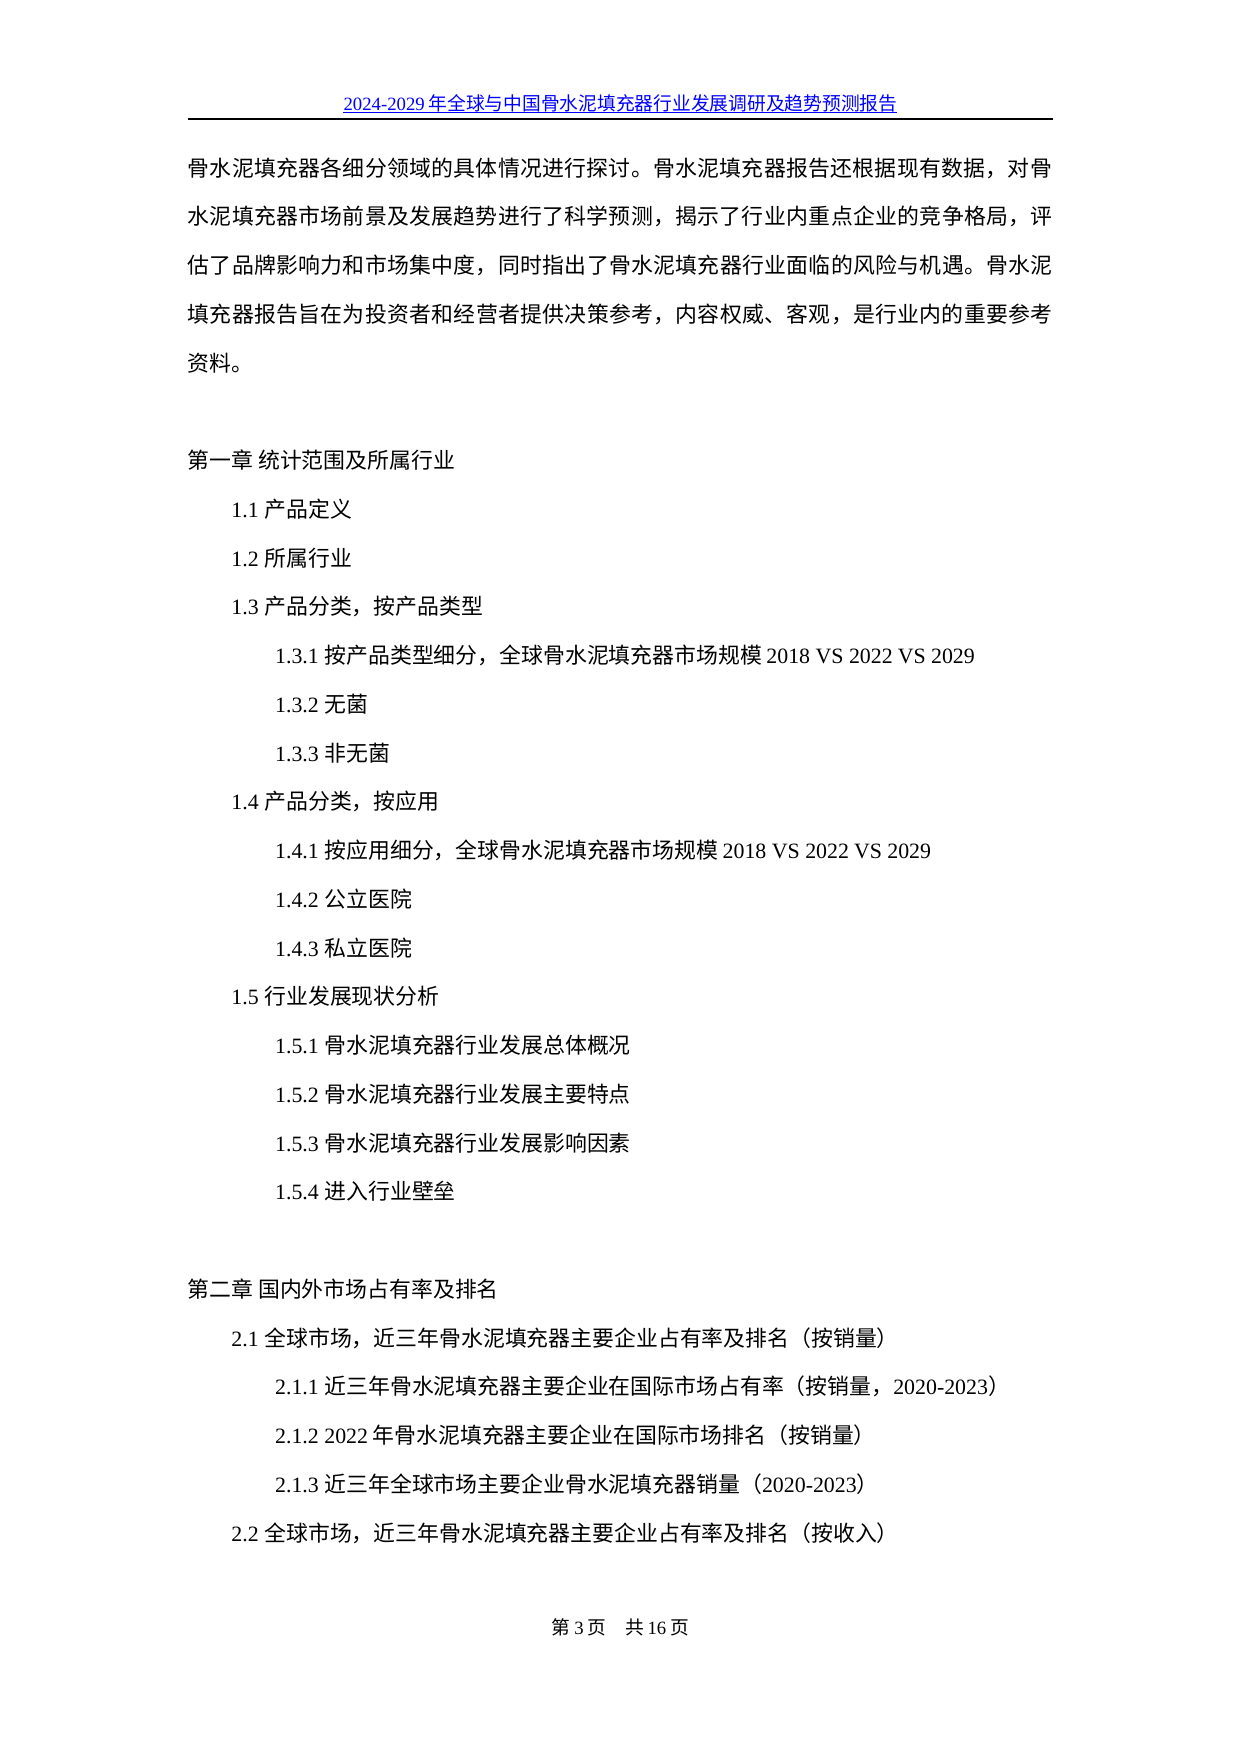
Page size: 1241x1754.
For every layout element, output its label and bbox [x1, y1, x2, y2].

text [187, 150, 1053, 1548]
